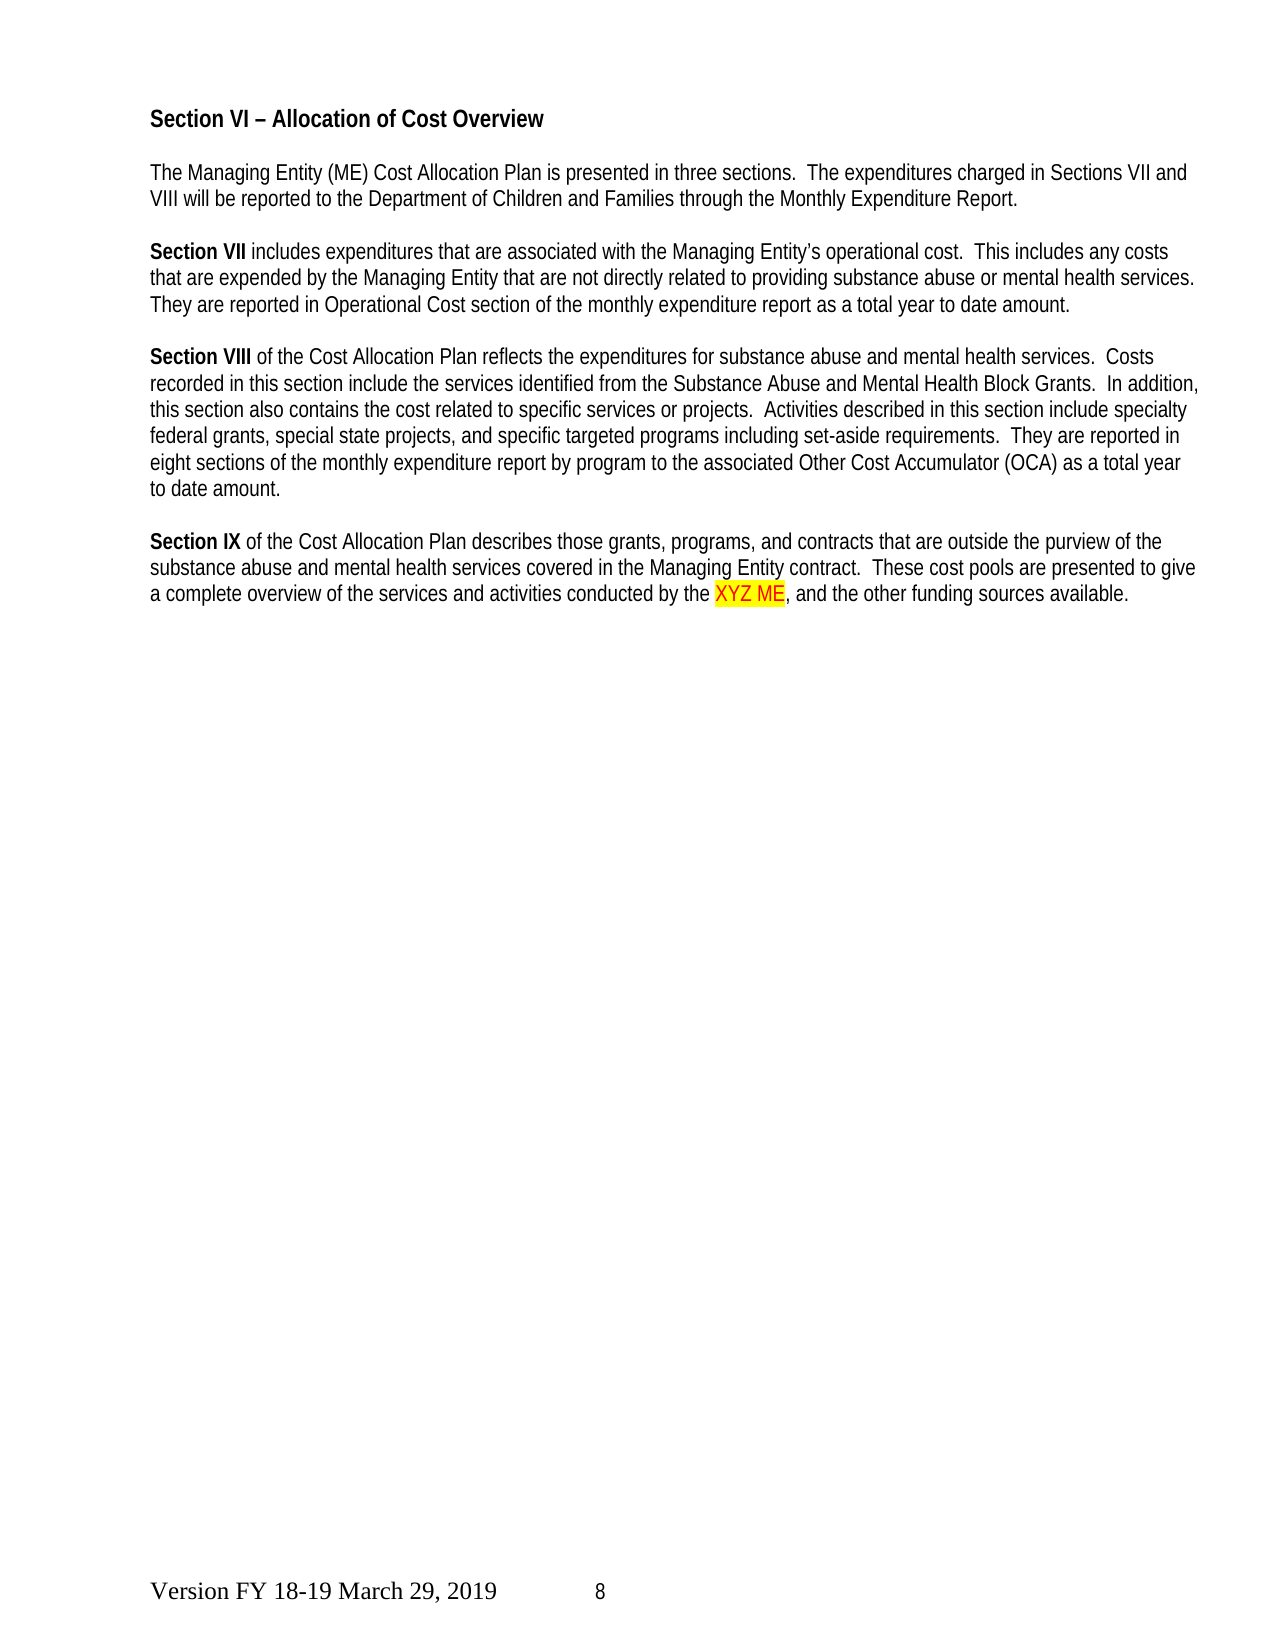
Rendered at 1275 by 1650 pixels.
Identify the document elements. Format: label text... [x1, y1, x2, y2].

text Section VII includes expenditures that are associated with the Managing Entity’s operational cost. This includes any costs that are expended by the Managing Entity that are not directly related to providing substance abuse or mental health services. They are reported in Operational Cost section of the monthly expenditure report as a total year to date amount. [150, 238, 1200, 317]
text Section VIII of the Cost Allocation Plan reflects the expenditures for substance abuse and mental health services. Costs recorded in this section include the services identified from the Substance Abuse and Mental Health Block Grants. In addition, this section also contains the cost related to specific services or projects. Activities described in this section include specialty federal grants, special state projects, and specific targeted programs including set-aside requirements. They are reported in eight sections of the monthly expenditure report by program to the associated Other Cost Accumulator (OCA) as a total year to date amount. [150, 343, 1200, 501]
subtitle Section VI – Allocation of Cost Overview [150, 104, 1200, 132]
text The Managing Entity (ME) Cost Allocation Plan is presented in three sections. The expenditures charged in Sections VII and VIII will be reported to the Department of Children and Families through the Monthly Expenditure Report. [150, 159, 1200, 211]
text Section IX of the Cost Allocation Plan describes those grants, programs, and contracts that are outside the purview of the substance abuse and mental health services covered in the Managing Entity contract. These cost pools are presented to give a complete overview of the services and activities conducted by the XYZ ME, and the other funding sources available. [150, 528, 1200, 607]
